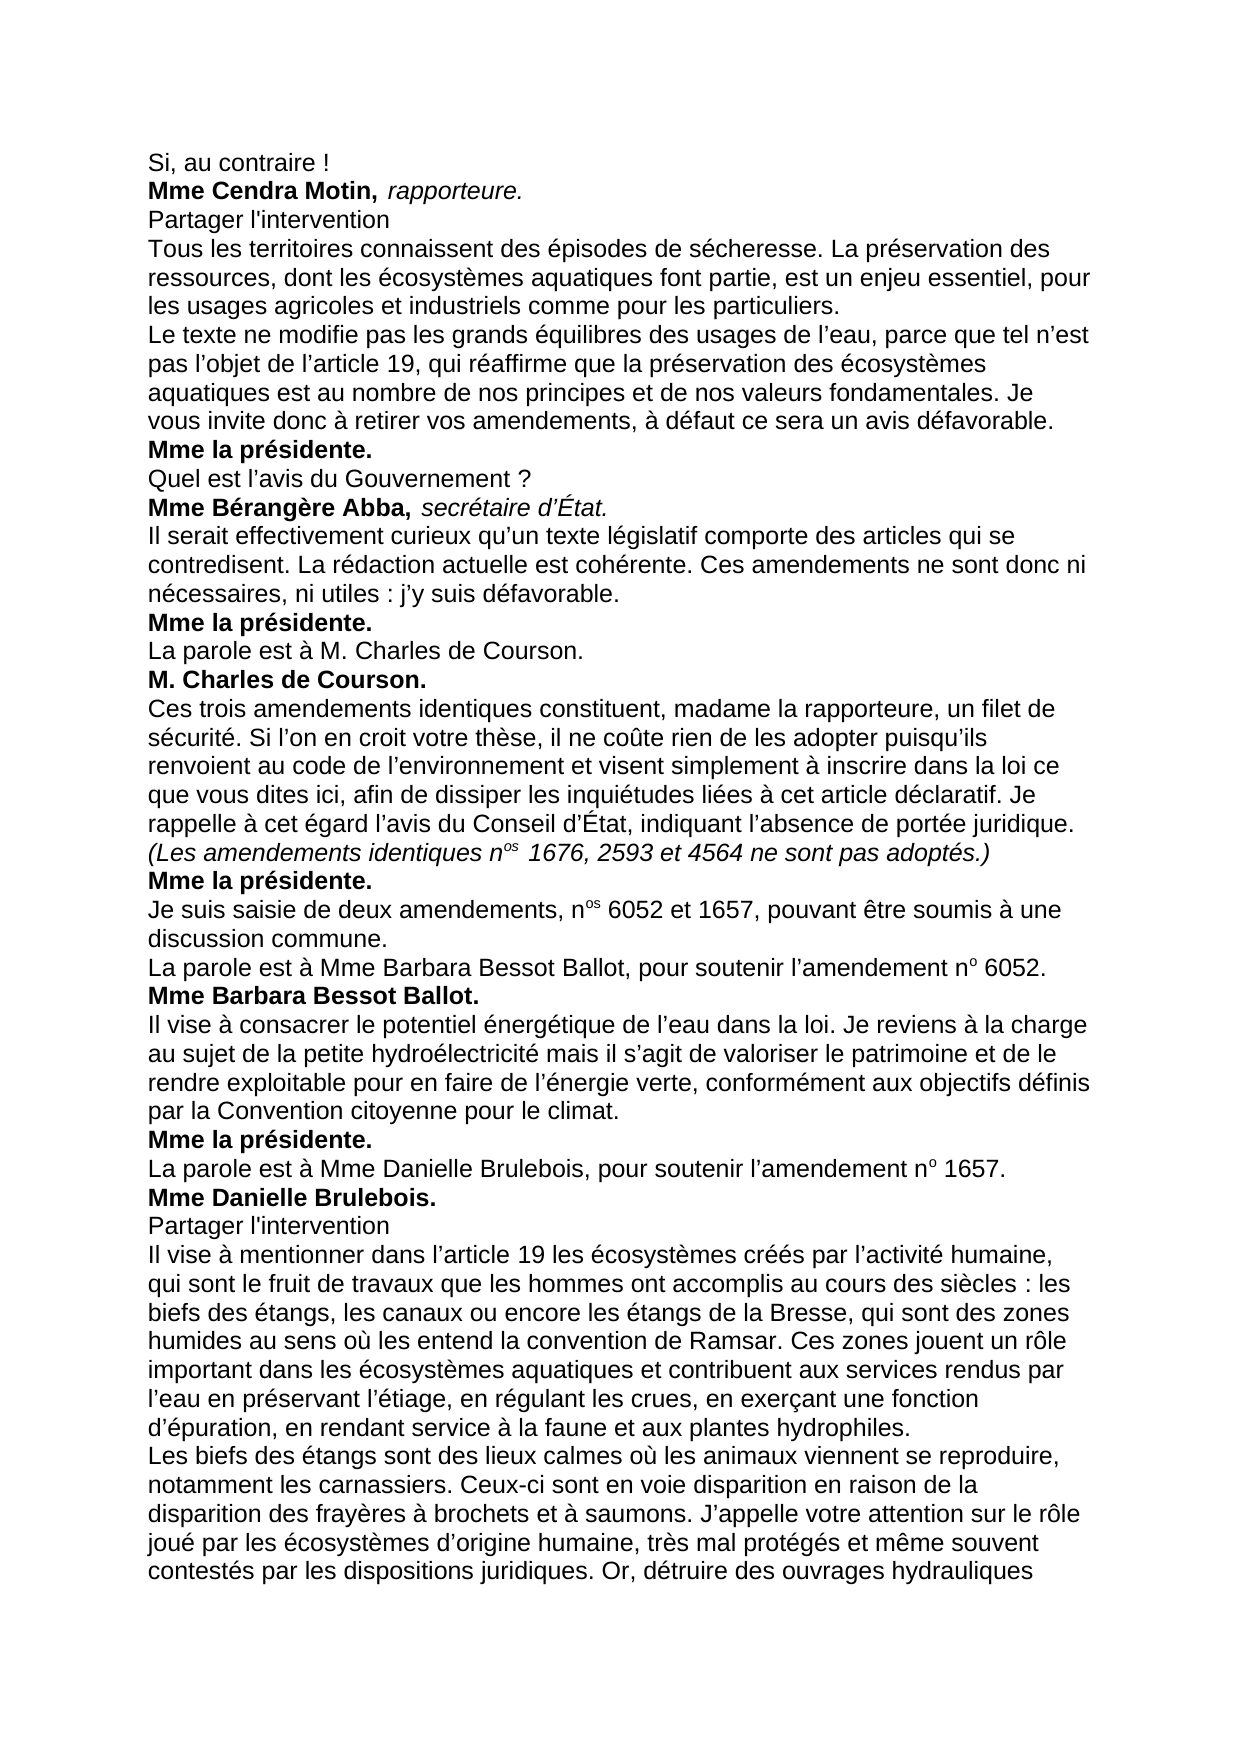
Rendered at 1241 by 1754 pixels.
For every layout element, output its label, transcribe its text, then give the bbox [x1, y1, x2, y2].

text M. Charles de Courson. [148, 665, 1093, 694]
text La parole est à Mme Danielle Brulebois, pour soutenir l’amendement no 1657. [148, 1154, 1093, 1183]
text Mme Danielle Brulebois. [148, 1183, 1093, 1211]
text Mme la présidente. [148, 435, 1093, 464]
text Mme Barbara Bessot Ballot. [148, 981, 1093, 1010]
text Mme la présidente. [148, 866, 1093, 895]
text (Les amendements identiques nos 1676, 2593 et 4564 ne sont pas adoptés.) [148, 838, 1093, 866]
text Si, au contraire ! [148, 148, 1093, 176]
text Mme la présidente. [148, 1125, 1093, 1154]
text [148, 1240, 1093, 1585]
text Partager l'intervention [148, 1211, 1093, 1240]
text Je suis saisie de deux amendements, nos 6052 et 1657, pouvant être soumis à une discussion commune. La parole est à Mme Barbara Bessot Ballot, pour soutenir l’amendement no 6052. [148, 895, 1093, 981]
text Ces trois amendements identiques constituent, madame la rapporteure, un filet de sécurité. Si l’on en croit votre thèse, il ne coûte rien de les adopter puisqu’ils renvoient au code de l’environnement et visent simplement à inscrire dans la loi ce que vous dites ici, afin de dissiper les inquiétudes liées à cet article déclaratif. Je rappelle à cet égard l’avis du Conseil d’État, indiquant l’absence de portée juridique. [148, 694, 1093, 838]
text Mme Cendra Motin, rapporteure. [148, 176, 1093, 205]
text Mme Bérangère Abba, secrétaire d’État. [148, 493, 1093, 521]
text Mme la présidente. [148, 608, 1093, 636]
text La parole est à M. Charles de Courson. [148, 636, 1093, 665]
text Il vise à consacrer le potentiel énergétique de l’eau dans la loi. Je reviens à la charge au sujet de la petite hydroélectricité mais il s’agit de valoriser le patrimoine et de le rendre exploitable pour en faire de l’énergie verte, conformément aux objectifs définis par la Convention citoyenne pour le climat. [148, 1010, 1093, 1125]
text Partager l'intervention [148, 205, 1093, 234]
text Tous les territoires connaissent des épisodes de sécheresse. La préservation des ressources, dont les écosystèmes aquatiques font partie, est un enjeu essentiel, pour les usages agricoles et industriels comme pour les particuliers. Le texte ne modifie pas les grands équilibres des usages de l’eau, parce que tel n’est pas l’objet de l’article 19, qui réaffirme que la préservation des écosystèmes aquatiques est au nombre de nos principes et de nos valeurs fondamentales. Je vous invite donc à retirer vos amendements, à défaut ce sera un avis défavorable. [148, 234, 1093, 435]
text Quel est l’avis du Gouvernement ? [148, 464, 1093, 493]
text Il serait effectivement curieux qu’un texte législatif comporte des articles qui se contredisent. La rédaction actuelle est cohérente. Ces amendements ne sont donc ni nécessaires, ni utiles : j’y suis défavorable. [148, 521, 1093, 608]
